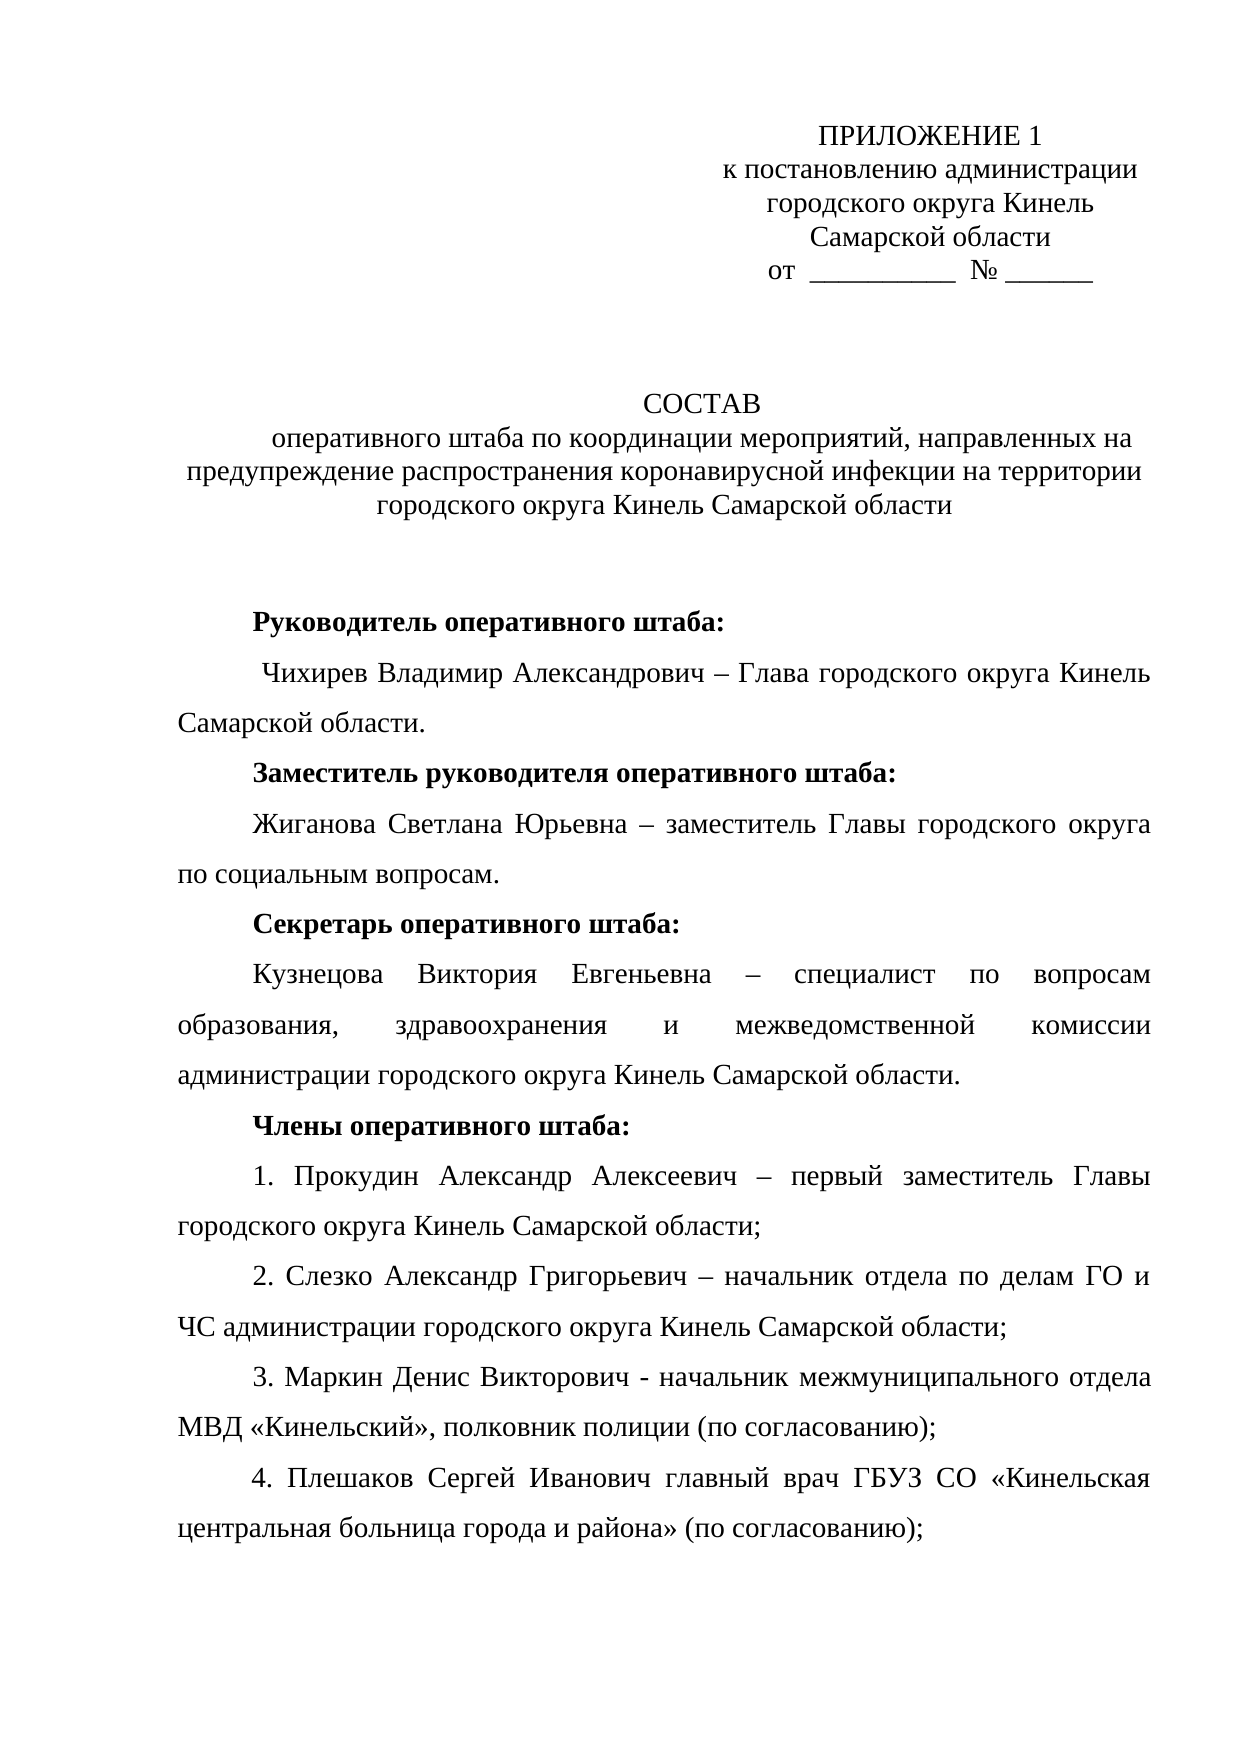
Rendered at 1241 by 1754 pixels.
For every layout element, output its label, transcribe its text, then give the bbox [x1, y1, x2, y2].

text Заместитель руководителя оперативного штаба: [177, 755, 1152, 789]
text Чихирев Владимир Александрович – Глава городского округа Кинель Самарской области. [177, 655, 1152, 739]
text 4. Плешаков Сергей Иванович главный врач ГБУЗ СО «Кинельская центральная больница города и района» (по согласованию); [177, 1460, 1152, 1544]
text Руководитель оперативного штаба: [177, 604, 1152, 638]
text Кузнецова Виктория Евгеньевна – специалист по вопросам образования, здравоохранения и межведомственной комиссии администрации городского округа Кинель Самарской области. [177, 957, 1152, 1091]
text СОСТАВ [177, 386, 1152, 420]
text ПРИЛОЖЕНИЕ 1 [709, 118, 1152, 152]
text Секретарь оперативного штаба: [177, 906, 1152, 940]
text Жиганова Светлана Юрьевна – заместитель Главы городского округа по социальным вопросам. [177, 806, 1152, 889]
text 2. Слезко Александр Григорьевич – начальник отдела по делам ГО и ЧС администрации городского округа Кинель Самарской области; [177, 1258, 1152, 1342]
text 1. Прокудин Александр Алексеевич – первый заместитель Главы городского округа Кинель Самарской области; [177, 1158, 1152, 1242]
text от __________ № ______ [709, 252, 1152, 286]
text Члены оперативного штаба: [177, 1108, 1152, 1141]
text 3. Маркин Денис Викторович - начальник межмуниципального отдела МВД «Кинельский», полковник полиции (по согласованию); [177, 1359, 1152, 1443]
text оперативного штаба по координации мероприятий, направленных на предупреждение распространения коронавирусной инфекции на территории городского округа Кинель Самарской области [177, 420, 1152, 521]
text к постановлению администрации городского округа Кинель Самарской области [709, 152, 1152, 252]
